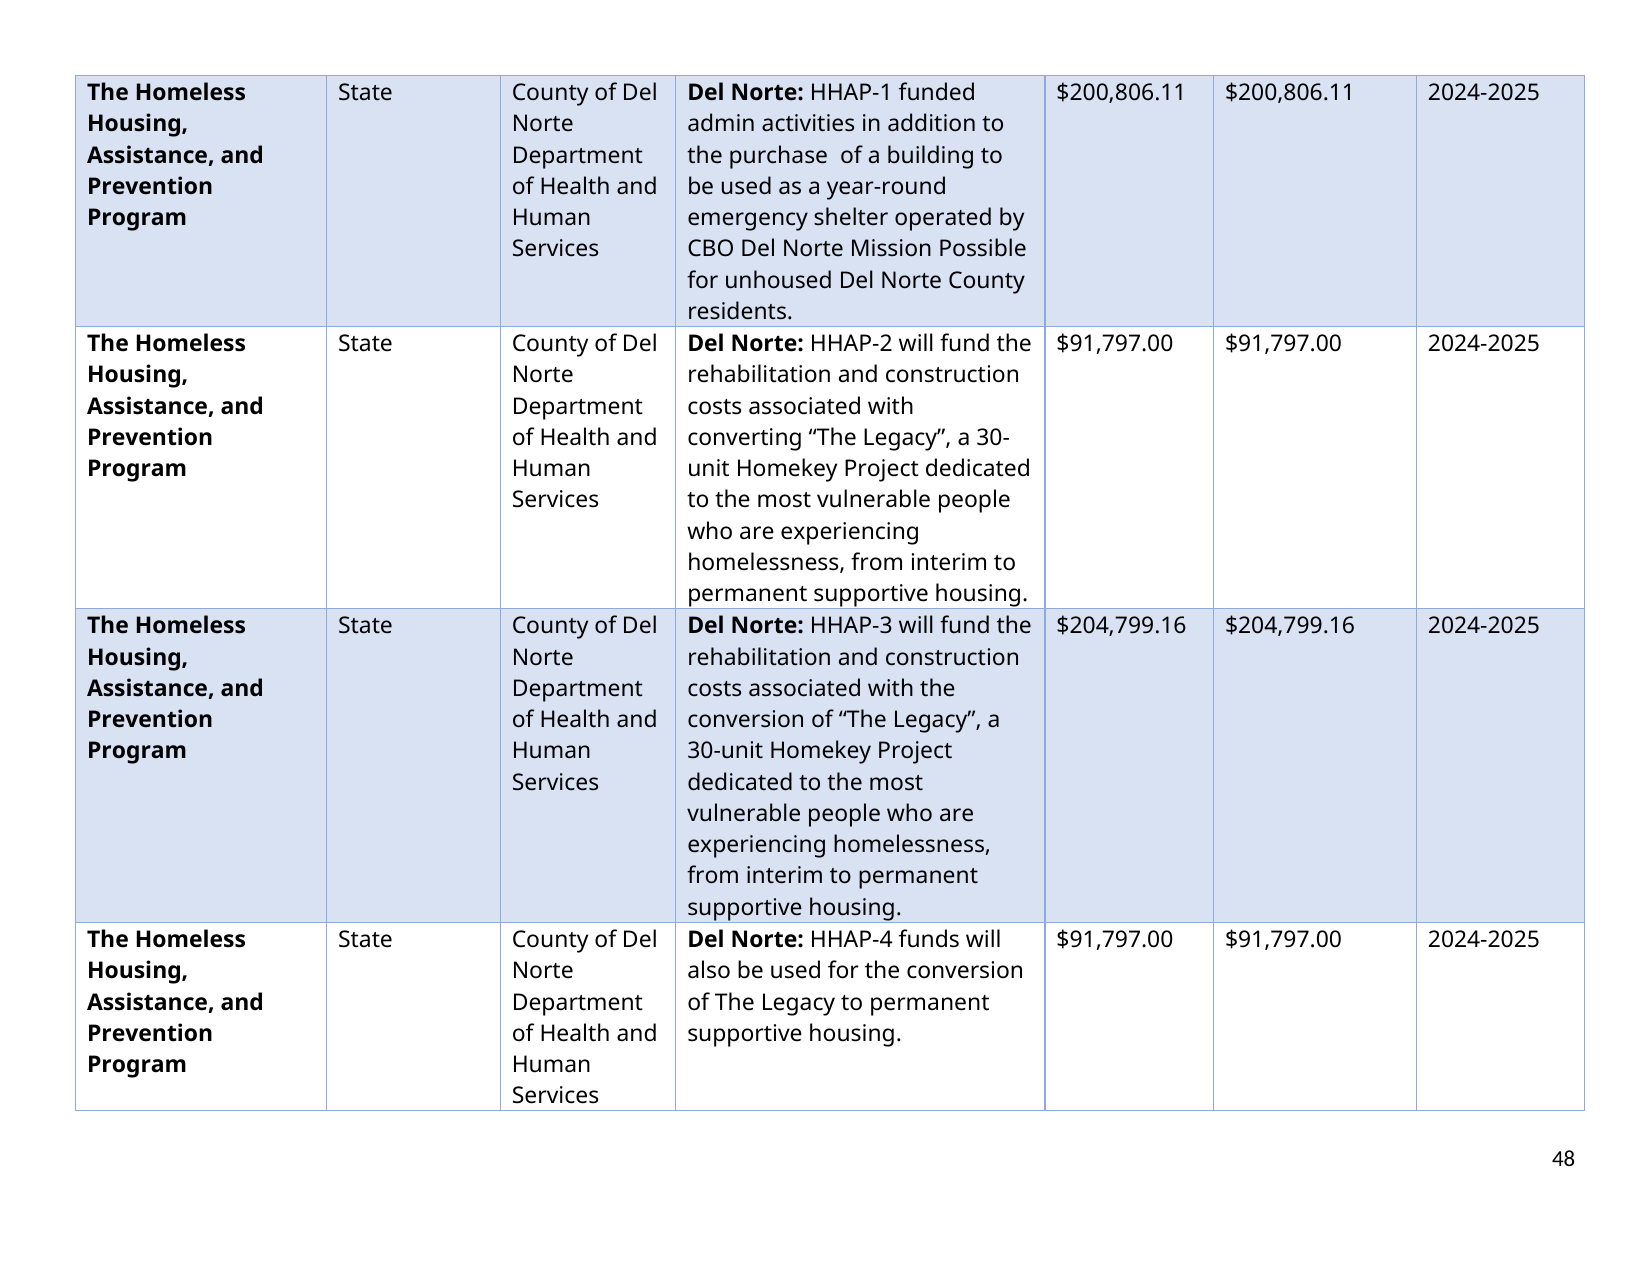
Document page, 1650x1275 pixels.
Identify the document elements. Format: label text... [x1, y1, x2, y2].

table_cell The Homeless Housing, Assistance, and Prevention Program [76, 76, 326, 326]
table_cell $200,806.11 [1046, 76, 1213, 326]
table_cell The Homeless Housing, Assistance, and Prevention Program [76, 609, 326, 922]
table_cell State [327, 76, 500, 326]
table_cell 2024-2025 [1417, 76, 1584, 326]
table_cell $91,797.00 [1046, 923, 1213, 1110]
table_cell Del Norte: HHAP-1 funded admin activities in addition to the purchase of a building to be used as a year-round emergency shelter operated by CBO Del Norte Mission Possible for unhoused Del Norte County residents. [676, 76, 1044, 326]
table_cell State [327, 609, 500, 922]
table_cell 2024-2025 [1417, 923, 1584, 1110]
table_cell 2024-2025 [1417, 609, 1584, 922]
table_cell Del Norte: HHAP-4 funds will also be used for the conversion of The Legacy to permanent supportive housing. [676, 923, 1044, 1110]
table_cell County of Del Norte Department of Health and Human Services [501, 923, 675, 1110]
table_cell 2024-2025 [1417, 327, 1584, 608]
table_cell $91,797.00 [1214, 327, 1416, 608]
table_cell County of Del Norte Department of Health and Human Services [501, 609, 675, 922]
table_cell The Homeless Housing, Assistance, and Prevention Program [76, 327, 326, 608]
table_cell $204,799.16 [1046, 609, 1213, 922]
table_cell $91,797.00 [1046, 327, 1213, 608]
table_cell $204,799.16 [1214, 609, 1416, 922]
table_cell State [327, 923, 500, 1110]
table_cell Del Norte: HHAP-3 will fund the rehabilitation and construction costs associated with the conversion of “The Legacy”, a 30-unit Homekey Project dedicated to the most vulnerable people who are experiencing homelessness, from interim to permanent supportive housing. [676, 609, 1044, 922]
table_cell $200,806.11 [1214, 76, 1416, 326]
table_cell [76, 923, 326, 1110]
table_cell $91,797.00 [1214, 923, 1416, 1110]
table_cell County of Del Norte Department of Health and Human Services [501, 76, 675, 326]
table_cell State [327, 327, 500, 608]
table_cell County of Del Norte Department of Health and Human Services [501, 327, 675, 608]
table_cell Del Norte: HHAP-2 will fund the rehabilitation and construction costs associated with converting “The Legacy”, a 30-unit Homekey Project dedicated to the most vulnerable people who are experiencing homelessness, from interim to permanent supportive housing. [676, 327, 1044, 608]
